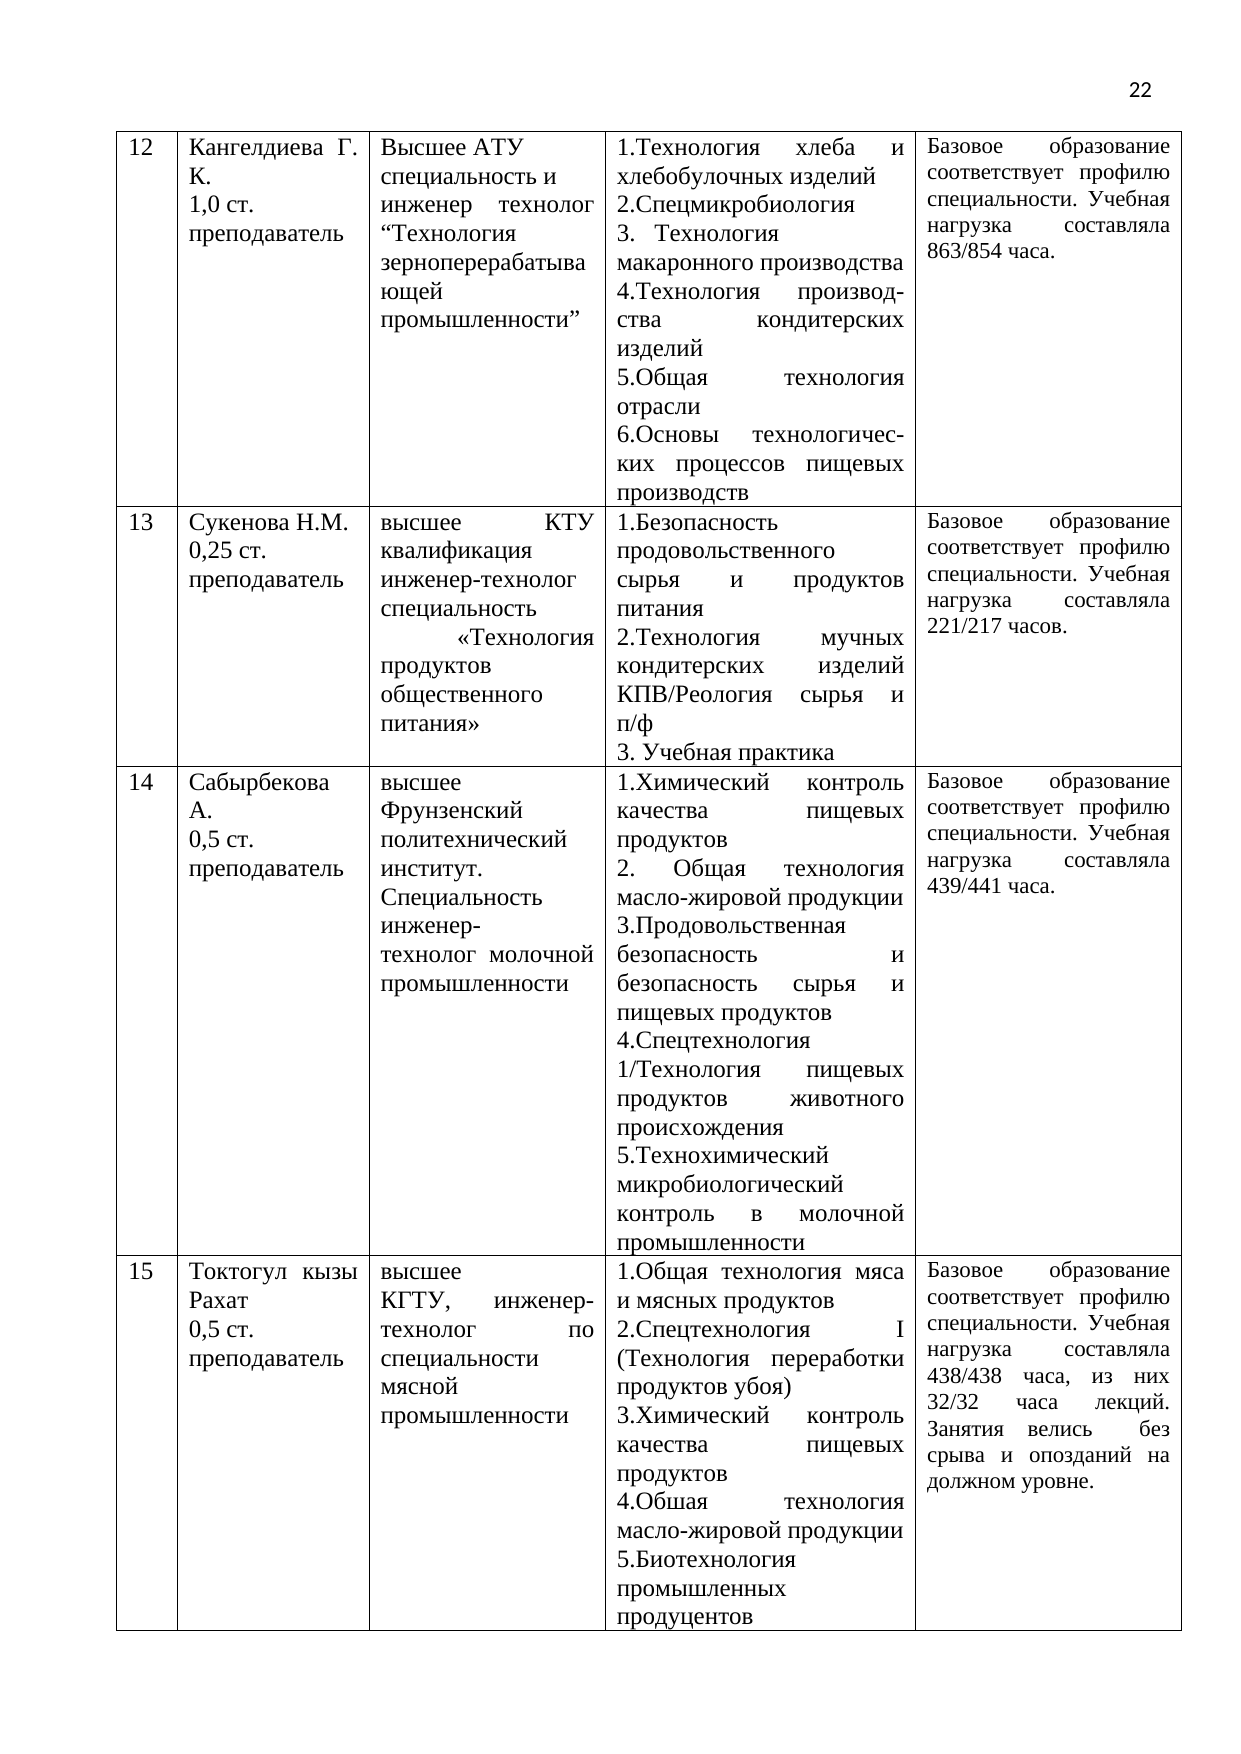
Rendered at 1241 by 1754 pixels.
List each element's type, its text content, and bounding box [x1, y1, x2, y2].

table_cell 14 [117, 767, 177, 1255]
table_cell высшее КГТУ, инженер-технолог по специальности мясной промышленности [370, 1256, 605, 1630]
table_cell Токтогул кызы Рахат 0,5 ст. преподаватель [178, 1256, 369, 1630]
table_cell высшее КТУ квалификация инженер-технолог специальность «Технология продуктов общественного питания» [370, 507, 605, 766]
table_cell 1.Безопасность продовольственного сырья и продуктов питания 2.Технология мучных кондитерских изделий КПВ/Реология сырья и п/ф 3. Учебная практика [606, 507, 915, 766]
table_cell 15 [117, 1256, 177, 1630]
table_cell 1.Технология хлеба и хлебобулочных изделий 2.Спецмикробиология Технология макаронного производства 4.Технология производ-ства кондитерских изделий 5.Общая технология отрасли 6.Основы технологичес-ких процессов пищевых производств [606, 132, 915, 506]
table_cell Базовое образование соответствует профилю специальности. Учебная нагрузка составляла 438/438 часа, из них 32/32 часа лекций. Занятия велись без срыва и опозданий на должном уровне. [916, 1256, 1181, 1630]
table_cell 13 [117, 507, 177, 766]
table_cell Кангелдиева Г. К. 1,0 ст. преподаватель [178, 132, 369, 506]
table_cell 12 [117, 132, 177, 506]
table_cell Сабырбекова А. 0,5 ст. преподаватель [178, 767, 369, 1255]
table_cell Высшее АТУ специальность и инженер технолог “Технология зерноперерабатывающей промышленности” [370, 132, 605, 506]
table_cell 1.Химический контроль качества пищевых продуктов 2. Общая технология масло-жировой продукции 3.Продовольственная безопасность и безопасность сырья и пищевых продуктов 4.Спецтехнология 1/Технология пищевых продуктов животного происхождения 5.Технохимический микробиологический контроль в молочной промышленности [606, 767, 915, 1255]
table_cell Базовое образование соответствует профилю специальности. Учебная нагрузка составляла 863/854 часа. [916, 132, 1181, 506]
table_cell 1.Общая технология мяса и мясных продуктов 2.Спецтехнология I (Технология переработки продуктов убоя) 3.Химический контроль качества пищевых продуктов 4.Обшая технология масло-жировой продукции 5.Биотехнология промышленных продуцентов [606, 1256, 915, 1630]
table_cell высшее Фрунзенский политехнический институт. Специальность инженер- технолог молочной промышленности [370, 767, 605, 1255]
table_cell Сукенова Н.М. 0,25 ст. преподаватель [178, 507, 369, 766]
table_cell Базовое образование соответствует профилю специальности. Учебная нагрузка составляла 221/217 часов. [916, 507, 1181, 766]
table_cell Базовое образование соответствует профилю специальности. Учебная нагрузка составляла 439/441 часа. [916, 767, 1181, 1255]
